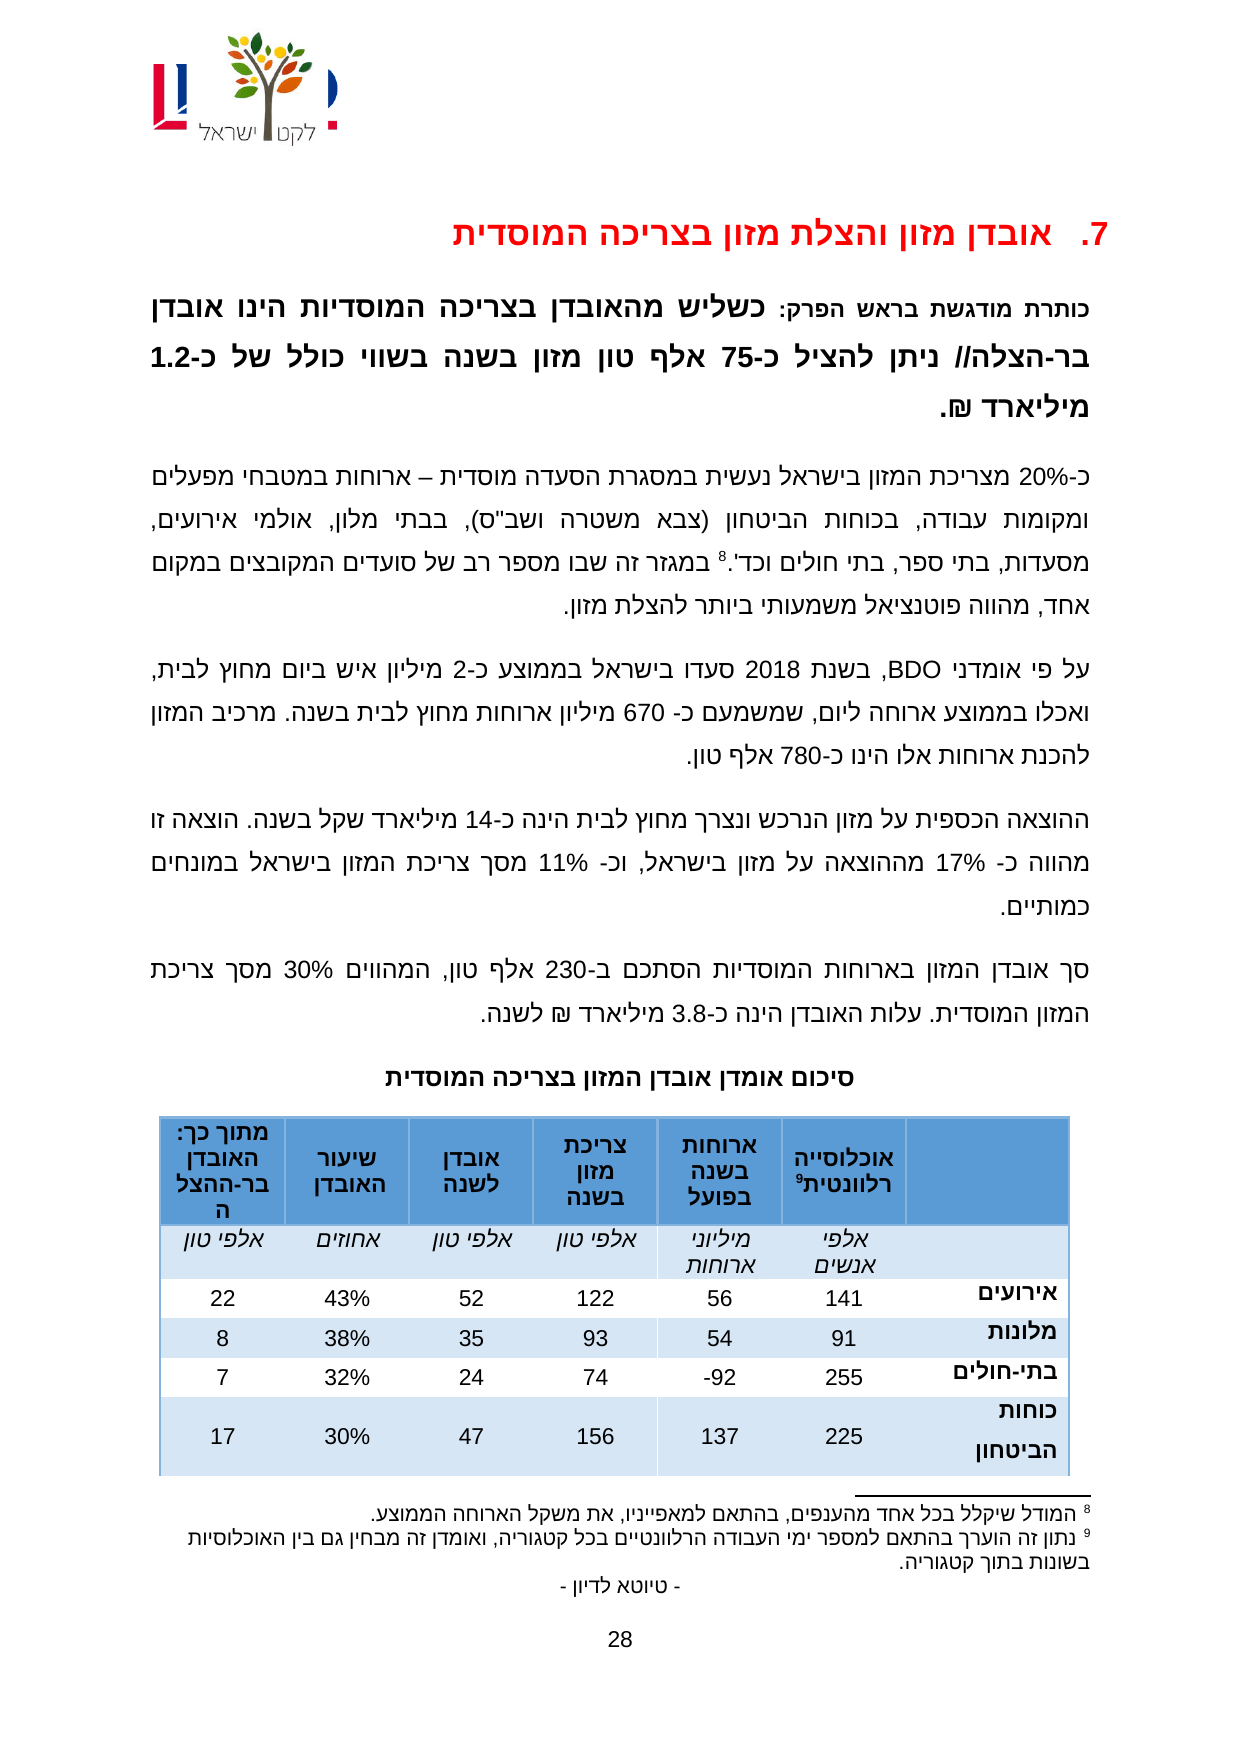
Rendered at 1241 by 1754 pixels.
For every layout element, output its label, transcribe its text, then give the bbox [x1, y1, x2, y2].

table_cell מיליוני ארוחות [658, 1226, 782, 1279]
table_cell 35 [409, 1318, 533, 1358]
table_cell 17 [161, 1397, 285, 1476]
text כ-20% מצריכת המזון בישראל נעשית במסגרת הסעדה מוסדית – ארוחות במטבחי מפעלים ומקומות עבודה, בכוחות הביטחון (צבא משטרה ושב"ס), בבתי מלון, אולמי אירועים, מסעדות, בתי ספר, בתי חולים וכד'. במגזר זה שבו מספר רב של סועדים המקובצים במקום אחד, מהווה פוטנציאל משמעותי ביותר להצלת מזון. [150, 462, 1090, 620]
text סך אובדן המזון בארוחות המוסדיות הסתכם ב-230 אלף טון, המהווים 30% מסך צריכת המזון המוסדית. עלות האובדן הינה כ-3.8 מיליארד ₪ לשנה. [150, 955, 1090, 1027]
table_cell 122 [533, 1279, 657, 1318]
table_cell 74 [533, 1358, 657, 1397]
table_cell אירועים [906, 1279, 1068, 1318]
table_cell 91 [782, 1318, 906, 1358]
text ההוצאה הכספית על מזון הנרכש ונצרך מחוץ לבית הינה כ-14 מיליארד שקל בשנה. הוצאה זו מהווה כ- 17% מההוצאה על מזון בישראל, וכ- 11% מסך צריכת המזון בישראל במונחים כמותיים. [150, 805, 1090, 920]
table_header ארוחות בשנה בפועל [659, 1119, 781, 1224]
table_cell 30% [285, 1397, 409, 1476]
table_cell -92 [658, 1358, 782, 1397]
table_header אובדן לשנה [410, 1119, 532, 1224]
text על פי אומדני BDO, בשנת 2018 סעדו בישראל בממוצע כ-2 מיליון איש ביום מחוץ לבית, ואכלו בממוצע ארוחה ליום, שמשמעם כ- 670 מיליון ארוחות מחוץ לבית בשנה. מרכיב המזון להכנת ארוחות אלו הינו כ-780 אלף טון. [150, 655, 1090, 770]
table_cell 54 [658, 1318, 782, 1358]
table_cell אחוזים [285, 1226, 409, 1279]
table_cell אלפי טון [409, 1226, 533, 1279]
table_cell אלפי טון [161, 1226, 285, 1279]
table_header שיעור האובדן [286, 1119, 408, 1224]
table_cell 93 [533, 1318, 657, 1358]
table_cell 156 [533, 1397, 657, 1476]
table_cell 255 [782, 1358, 906, 1397]
table_cell 24 [409, 1358, 533, 1397]
text סיכום אומדן אובדן המזון בצריכה המוסדית [150, 1062, 1090, 1091]
table_header צריכת מזון בשנה [534, 1119, 656, 1224]
picture [150, 9, 341, 151]
table_cell אלפי טון [533, 1226, 657, 1279]
table_cell 38% [285, 1318, 409, 1358]
subtitle אובדן מזון והצלת מזון בצריכה המוסדית [150, 214, 1090, 252]
table_cell בתי-חולים [906, 1358, 1068, 1397]
table_cell 7 [161, 1358, 285, 1397]
table_cell 47 [409, 1397, 533, 1476]
table_cell 137 [658, 1397, 782, 1476]
table_cell אלפי אנשים [782, 1226, 906, 1279]
table_cell 141 [782, 1279, 906, 1318]
table_cell 56 [658, 1279, 782, 1318]
table_cell 52 [409, 1279, 533, 1318]
table_cell 8 [161, 1318, 285, 1358]
table_cell [906, 1226, 1068, 1279]
text כותרת מודגשת בראש הפרק: כשליש מהאובדן בצריכה המוסדיות הינו אובדן בר-הצלה// ניתן להציל כ-75 אלף טון מזון בשנה בשווי כולל של כ-1.2 מיליארד ₪. [150, 290, 1090, 424]
table_cell 225 [782, 1397, 906, 1476]
table_cell 32% [285, 1358, 409, 1397]
table_cell כוחות הביטחון [906, 1397, 1068, 1476]
table_cell 22 [161, 1279, 285, 1318]
table_header מתוך כך: האובדן בר-ההצלה [161, 1119, 284, 1224]
table_header [907, 1119, 1068, 1224]
table_cell 43% [285, 1279, 409, 1318]
table_cell מלונות [906, 1318, 1068, 1358]
table_header אוכלוסייה רלוונטית [783, 1119, 905, 1224]
